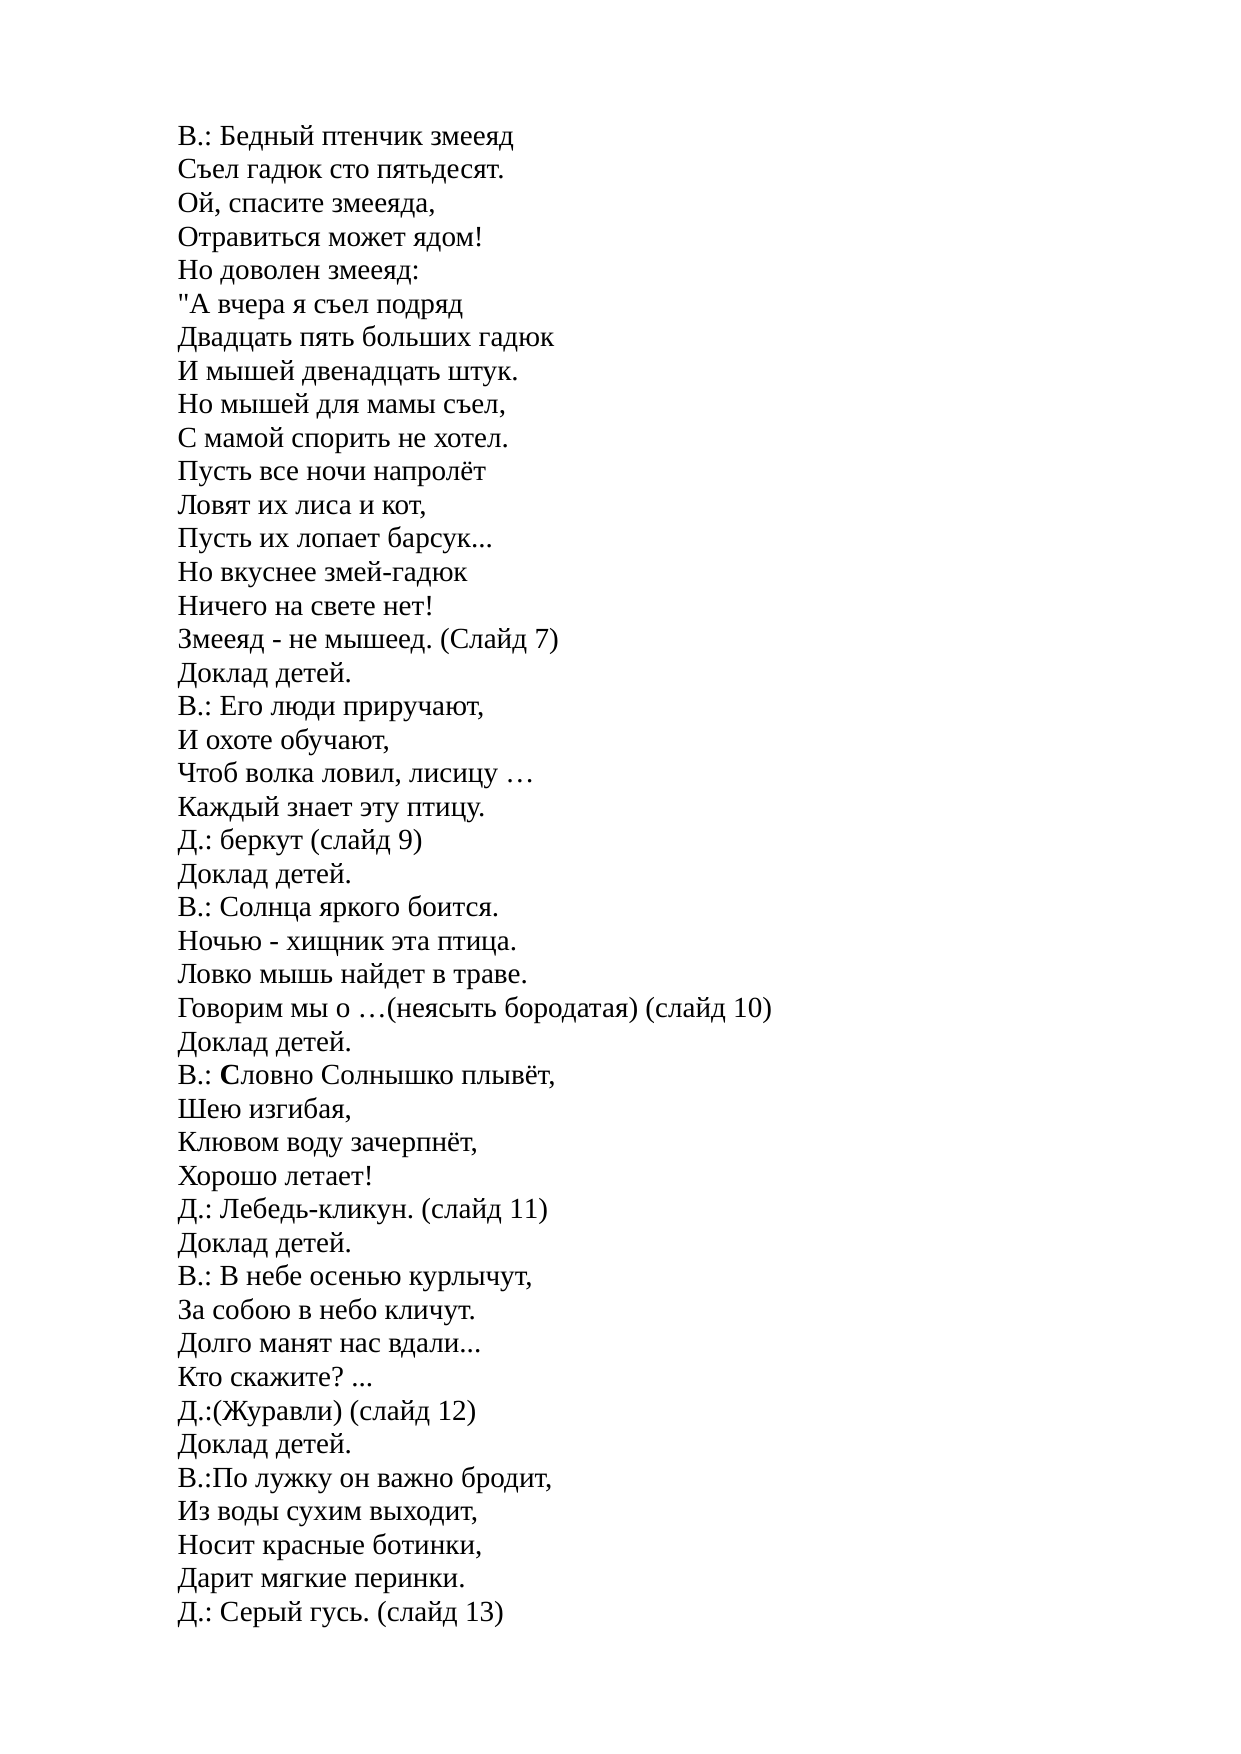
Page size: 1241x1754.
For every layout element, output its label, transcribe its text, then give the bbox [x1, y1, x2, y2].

text И охоте обучают, [177, 722, 1152, 755]
text Клювом воду зачерпнёт, [177, 1124, 1152, 1158]
text В.: Бедный птенчик змееяд Съел гадюк сто пятьдесят. Ой, спасите змееяда, Отравиться может ядом! Но доволен змееяд: "А вчера я съел подряд Двадцать пять больших гадюк И мышей двенадцать штук. Но мышей для мамы съел, С мамой спорить не хотел. Пусть все ночи напролёт Ловят их лиса и кот, Пусть их лопает барсук... Но вкуснее змей-гадюк Ничего на свете нет! Змееяд - не мышеед. (Слайд 7) [177, 118, 1152, 655]
text Доклад детей. [177, 655, 1152, 688]
text Доклад детей. [177, 856, 1152, 889]
text Д.: Лебедь-кликун. (слайд 11) [177, 1191, 1152, 1225]
text Доклад детей. [177, 1225, 1152, 1258]
text В.: Словно Солнышко плывёт, [177, 1057, 1152, 1091]
text В.:По лужку он важно бродит, Из воды сухим выходит, Носит красные ботинки, Дарит мягкие перинки. [177, 1460, 1152, 1594]
text Чтоб волка ловил, лисицу … [177, 755, 1152, 789]
text Каждый знает эту птицу. [177, 789, 1152, 822]
text Доклад детей. [177, 1426, 1152, 1460]
text Д.: беркут (слайд 9) [177, 822, 1152, 856]
text В.: В небе осенью курлычут, За собою в небо кличут. Долго манят нас вдали... Кто скажите? ... Д.:(Журавли) (слайд 12) [177, 1258, 1152, 1426]
text В.: Его люди приручают, [177, 688, 1152, 722]
text Хорошо летает! [177, 1158, 1152, 1191]
text Д.: Серый гусь. (слайд 13) [177, 1594, 1152, 1627]
text В.: Солнца яркого боится. Ночью - хищник эта птица. Ловко мышь найдет в траве. Говорим мы о …(неясыть бородатая) (слайд 10) [177, 889, 1152, 1024]
text Доклад детей. [177, 1024, 1152, 1057]
text Шею изгибая, [177, 1091, 1152, 1124]
